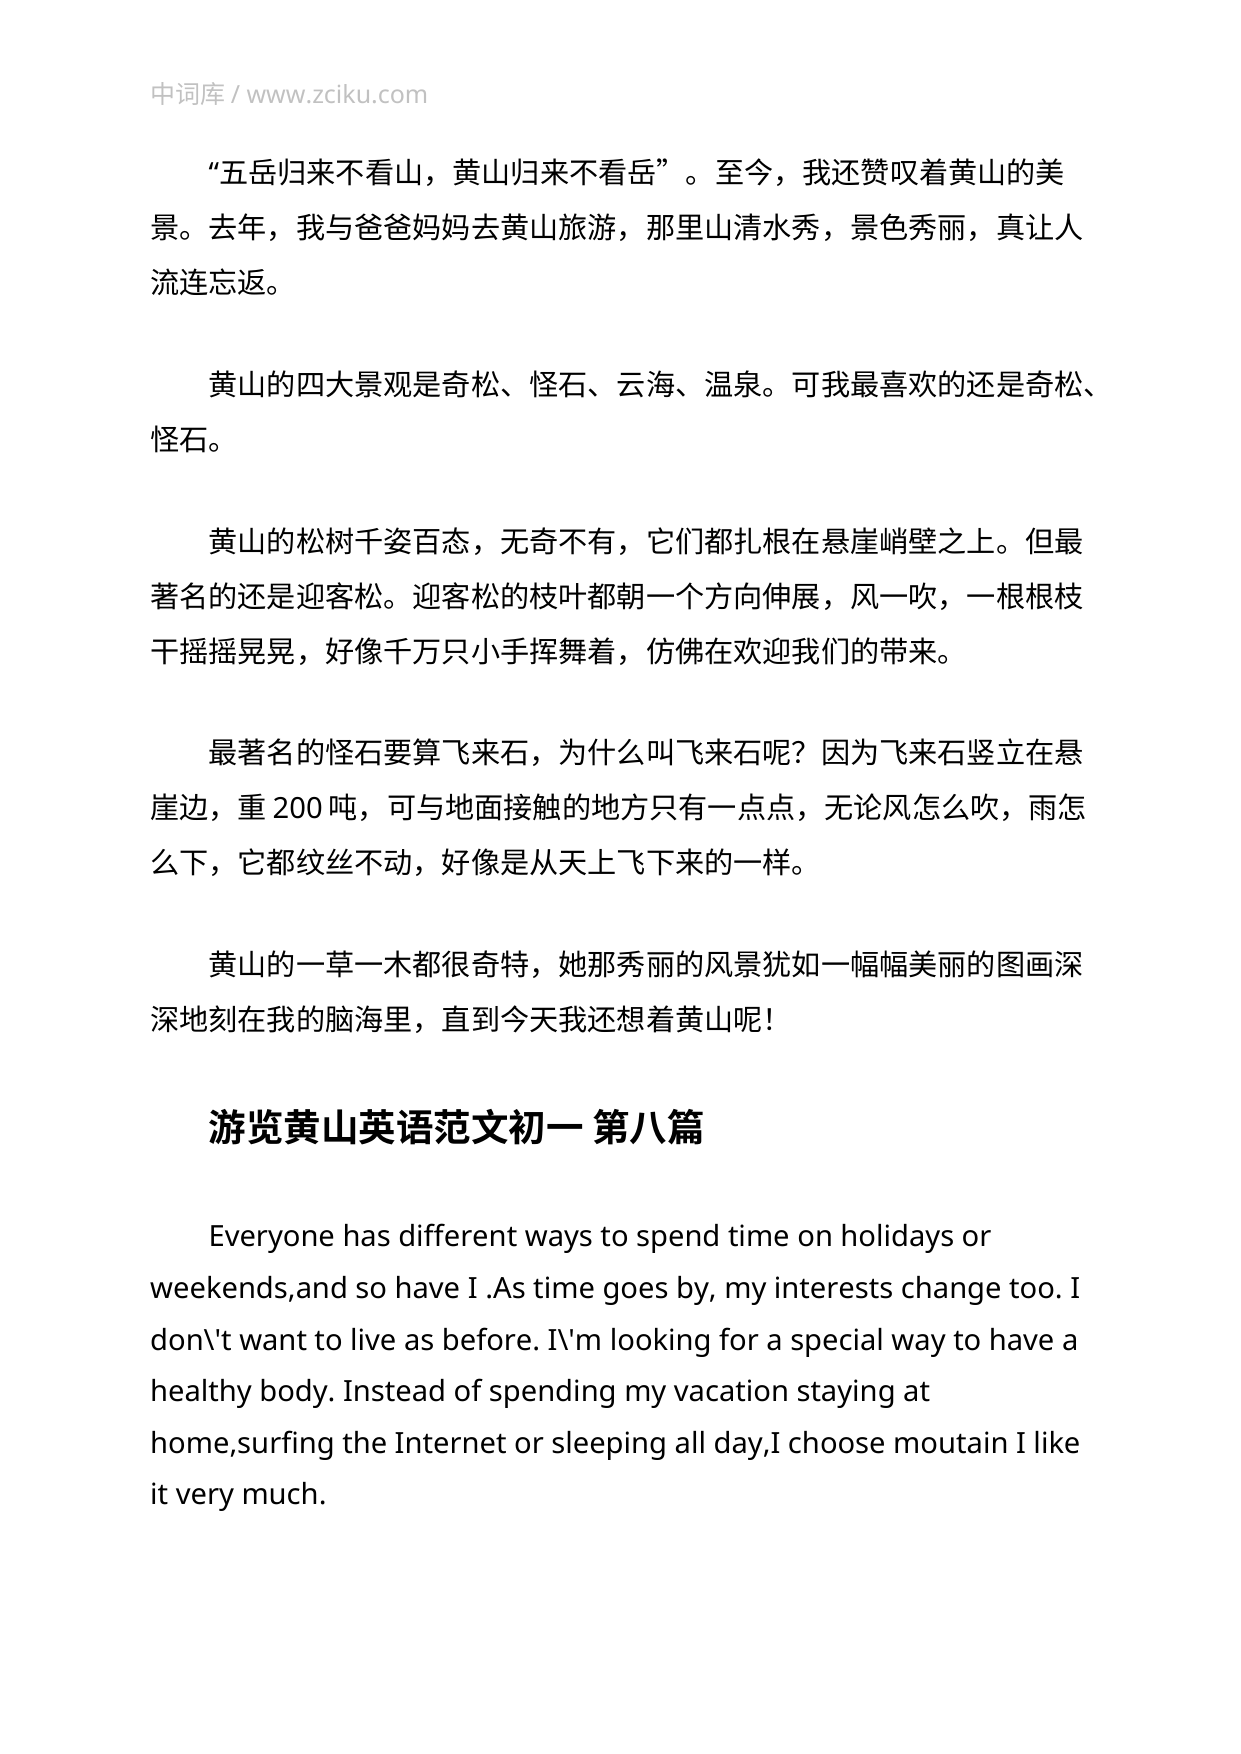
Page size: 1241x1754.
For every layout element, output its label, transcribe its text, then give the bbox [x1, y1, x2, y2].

text Everyone has different ways to spend time on holidays or weekends,and so have I .As time goes by, my interests change too. I don\'t want to live as before. I\'m looking for a special way to have a healthy body. Instead of spending my vacation staying at home,surfing the Internet or sleeping all day,I choose moutain I like it very much. [150, 1216, 1090, 1513]
text 黄山的四大景观是奇松、怪石、云海、温泉。可我最喜欢的还是奇松、怪石。 [150, 362, 1090, 459]
text 游览黄山英语范文初一 第八篇 [150, 1098, 1090, 1152]
text 最著名的怪石要算飞来石，为什么叫飞来石呢？因为飞来石竖立在悬崖边，重200吨，可与地面接触的地方只有一点点，无论风怎么吹，雨怎么下，它都纹丝不动，好像是从天上飞下来的一样。 [150, 730, 1090, 882]
text “五岳归来不看山，黄山归来不看岳”。至今，我还赞叹着黄山的美景。去年，我与爸爸妈妈去黄山旅游，那里山清水秀，景色秀丽，真让人流连忘返。 [150, 150, 1090, 302]
text 黄山的松树千姿百态，无奇不有，它们都扎根在悬崖峭壁之上。但最著名的还是迎客松。迎客松的枝叶都朝一个方向伸展，风一吹，一根根枝干摇摇晃晃，好像千万只小手挥舞着，仿佛在欢迎我们的带来。 [150, 518, 1090, 670]
text 黄山的一草一木都很奇特，她那秀丽的风景犹如一幅幅美丽的图画深深地刻在我的脑海里，直到今天我还想着黄山呢！ [150, 942, 1090, 1039]
